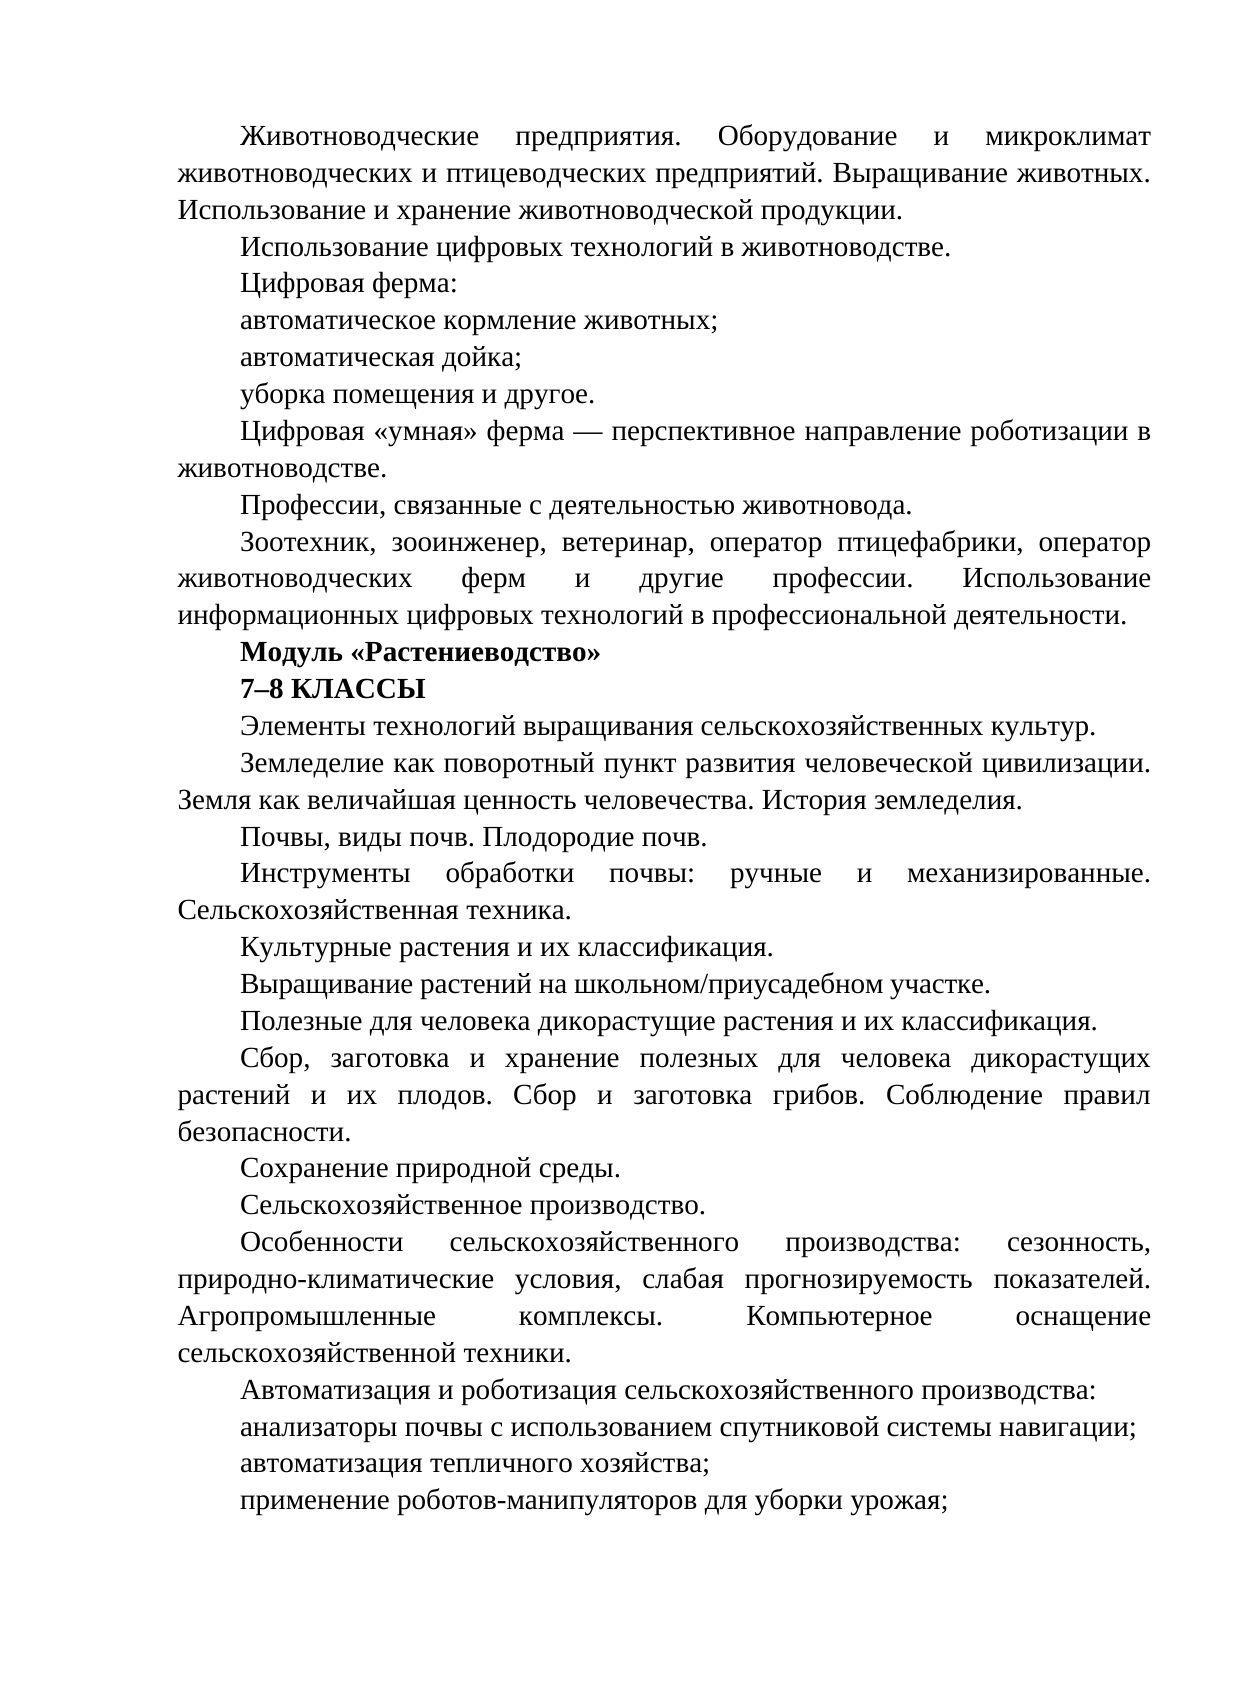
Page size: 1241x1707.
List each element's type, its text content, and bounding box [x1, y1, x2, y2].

text Автоматизация и роботизация сельскохозяйственного производства: [177, 1372, 1152, 1405]
text Особенности сельскохозяйственного производства: сезонность, природно-климатические условия, слабая прогнозируемость показателей. Агропромышленные комплексы. Компьютерное оснащение сельскохозяйственной техники. [177, 1224, 1152, 1368]
text Модуль «Растениеводство» [177, 634, 1152, 668]
text 7–8 КЛАССЫ [177, 671, 1152, 705]
text Инструменты обработки почвы: ручные и механизированные. Сельскохозяйственная техника. [177, 856, 1152, 926]
text Сохранение природной среды. [177, 1151, 1152, 1184]
text Выращивание растений на школьном/приусадебном участке. [177, 966, 1152, 1000]
text Полезные для человека дикорастущие растения и их классификация. [177, 1003, 1152, 1037]
text Земледелие как поворотный пункт развития человеческой цивилизации. Земля как величайшая ценность человечества. История земледелия. [177, 745, 1152, 815]
text Профессии, связанные с деятельностью животновода. [177, 487, 1152, 520]
text уборка помещения и другое. [177, 376, 1152, 410]
text применение роботов-манипуляторов для уборки урожая; [177, 1482, 1152, 1516]
text автоматическая дойка; [177, 339, 1152, 373]
text анализаторы почвы c использованием спутниковой системы навигации; [177, 1409, 1152, 1442]
text Использование цифровых технологий в животноводстве. [177, 229, 1152, 262]
text Элементы технологий выращивания сельскохозяйственных культур. [177, 708, 1152, 742]
text автоматическое кормление животных; [177, 302, 1152, 336]
text Цифровая ферма: [177, 266, 1152, 299]
text Почвы, виды почв. Плодородие почв. [177, 819, 1152, 852]
text Зоотехник, зооинженер, ветеринар, оператор птицефабрики, оператор животноводческих ферм и другие профессии. Использование информационных цифровых технологий в профессиональной деятельности. [177, 524, 1152, 631]
text автоматизация тепличного хозяйства; [177, 1446, 1152, 1479]
text Цифровая «умная» ферма — перспективное направление роботизации в животноводстве. [177, 413, 1152, 483]
text Животноводческие предприятия. Оборудование и микроклимат животноводческих и птицеводческих предприятий. Выращивание животных. Использование и хранение животноводческой продукции. [177, 118, 1152, 225]
text Сбор, заготовка и хранение полезных для человека дикорастущих растений и их плодов. Сбор и заготовка грибов. Соблюдение правил безопасности. [177, 1040, 1152, 1147]
text Сельскохозяйственное производство. [177, 1187, 1152, 1221]
text Культурные растения и их классификация. [177, 929, 1152, 963]
